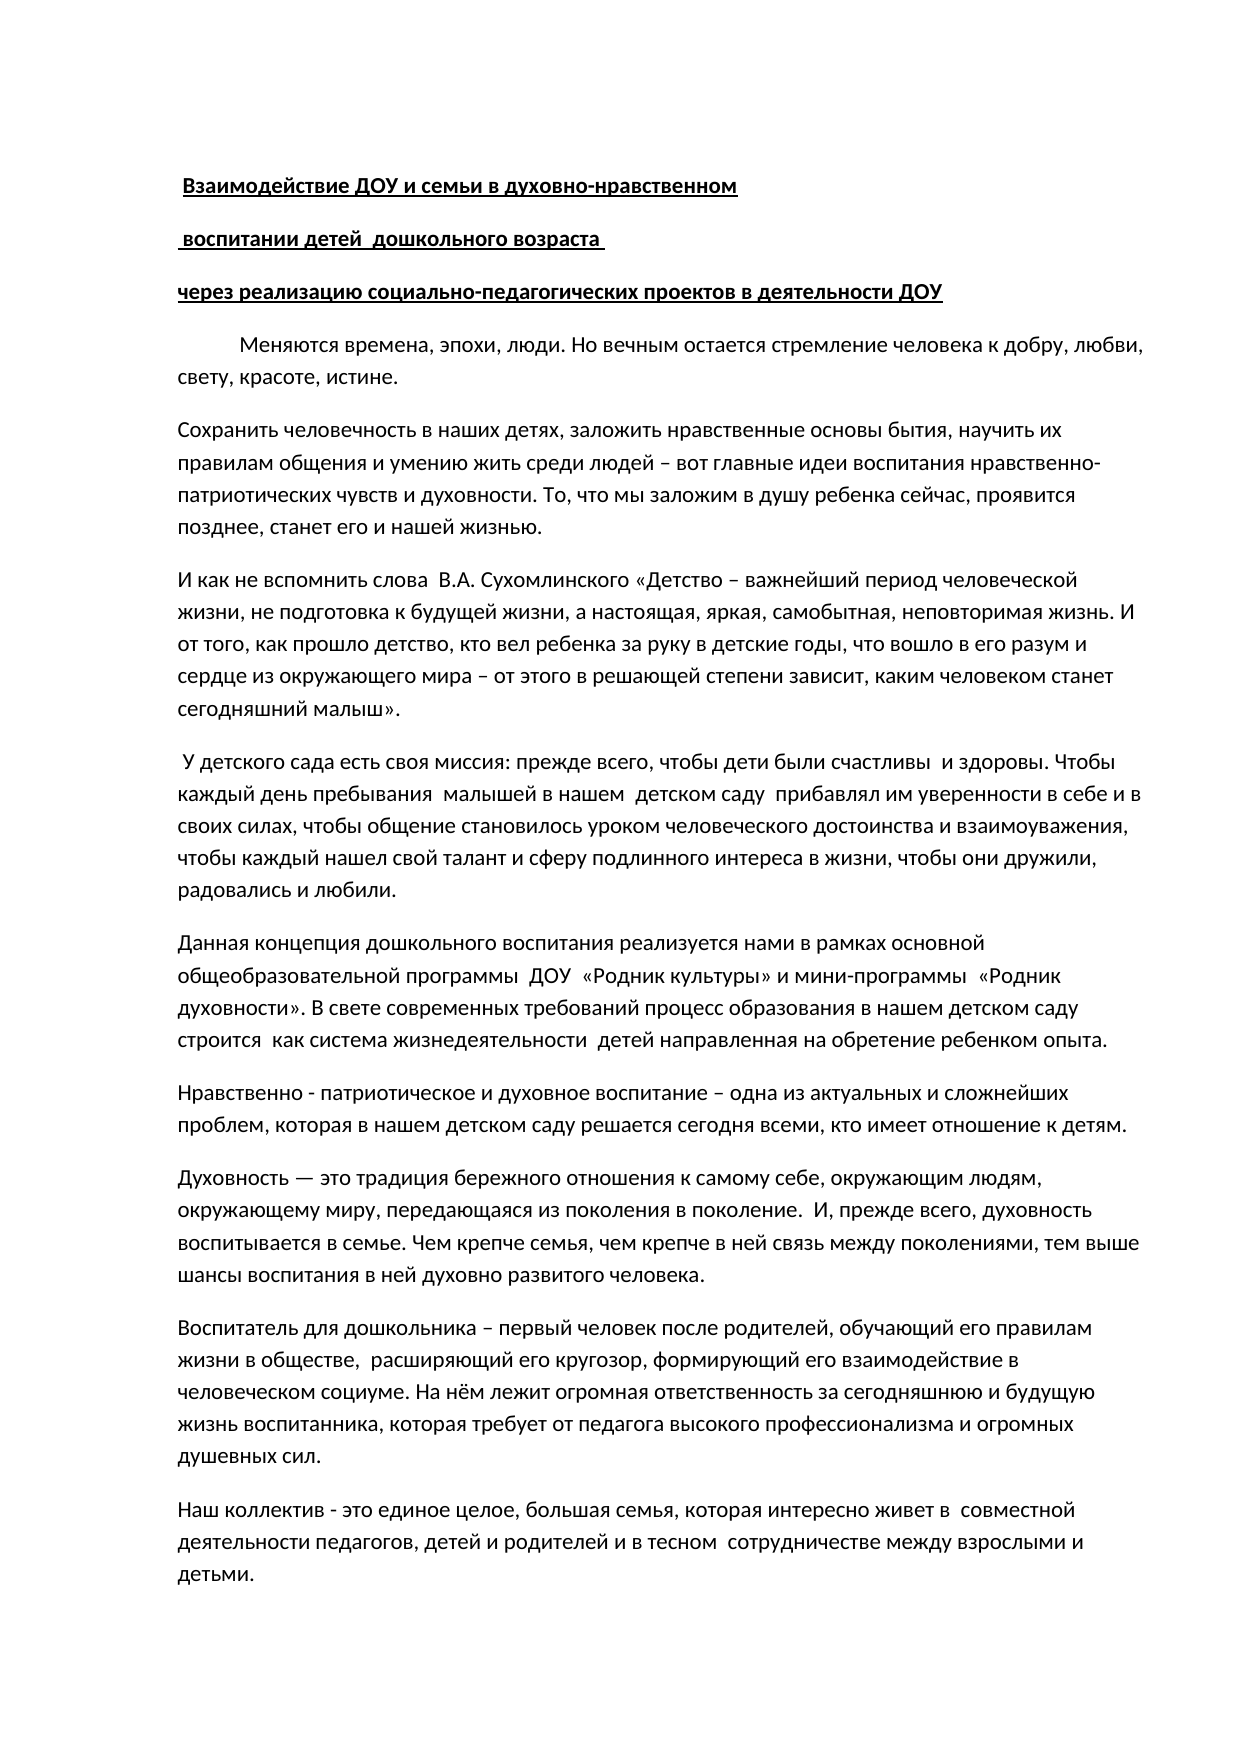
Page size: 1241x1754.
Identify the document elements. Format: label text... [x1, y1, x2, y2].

text Меняются времена, эпохи, люди. Но вечным остается стремление человека к добру, любви, свету, красоте, истине. [177, 330, 1152, 390]
text Наш коллектив - это единое целое, большая семья, которая интересно живет в совместной деятельности педагогов, детей и родителей и в тесном сотрудничестве между взрослыми и детьми. [177, 1495, 1152, 1587]
text Нравственно - патриотическое и духовное воспитание – одна из актуальных и сложнейших проблем, которая в нашем детском саду решается сегодня всеми, кто имеет отношение к детям. [177, 1078, 1152, 1138]
text Сохранить человечность в наших детях, заложить нравственные основы бытия, научить их правилам общения и умению жить среди людей – вот главные идеи воспитания нравственно-патриотических чувств и духовности. То, что мы заложим в душу ребенка сейчас, проявится позднее, станет его и нашей жизнью. [177, 415, 1152, 540]
text Взаимодействие ДОУ и семьи в духовно-нравственном [177, 171, 1152, 199]
text И как не вспомнить слова В.А. Сухомлинского «Детство – важнейший период человеческой жизни, не подготовка к будущей жизни, а настоящая, яркая, самобытная, неповторимая жизнь. И от того, как прошло детство, кто вел ребенка за руку в детские годы, что вошло в его разум и сердце из окружающего мира – от этого в решающей степени зависит, каким человеком станет сегодняшний малыш». [177, 565, 1152, 722]
text У детского сада есть своя миссия: прежде всего, чтобы дети были счастливы и здоровы. Чтобы каждый день пребывания малышей в нашем детском саду прибавлял им уверенности в себе и в своих силах, чтобы общение становилось уроком человеческого достоинства и взаимоуважения, чтобы каждый нашел свой талант и сферу подлинного интереса в жизни, чтобы они дружили, радовались и любили. [177, 747, 1152, 903]
text Духовность — это традиция бережного отношения к самому себе, окружающим людям, окружающему миру, передающаяся из поколения в поколение. И, прежде всего, духовность воспитывается в семье. Чем крепче семья, чем крепче в ней связь между поколениями, тем выше шансы воспитания в ней духовно развитого человека. [177, 1163, 1152, 1288]
text Данная концепция дошкольного воспитания реализуется нами в рамках основной общеобразовательной программы ДОУ «Родник культуры» и мини-программы «Родник духовности». В свете современных требований процесс образования в нашем детском саду строится как система жизнедеятельности детей направленная на обретение ребенком опыта. [177, 928, 1152, 1053]
text Воспитатель для дошкольника – первый человек после родителей, обучающий его правилам жизни в обществе, расширяющий его кругозор, формирующий его взаимодействие в человеческом социуме. На нём лежит огромная ответственность за сегодняшнюю и будущую жизнь воспитанника, которая требует от педагога высокого профессионализма и огромных душевных сил. [177, 1313, 1152, 1470]
text через реализацию социально-педагогических проектов в деятельности ДОУ [177, 277, 1152, 305]
text воспитании детей дошкольного возраста [177, 224, 1152, 252]
